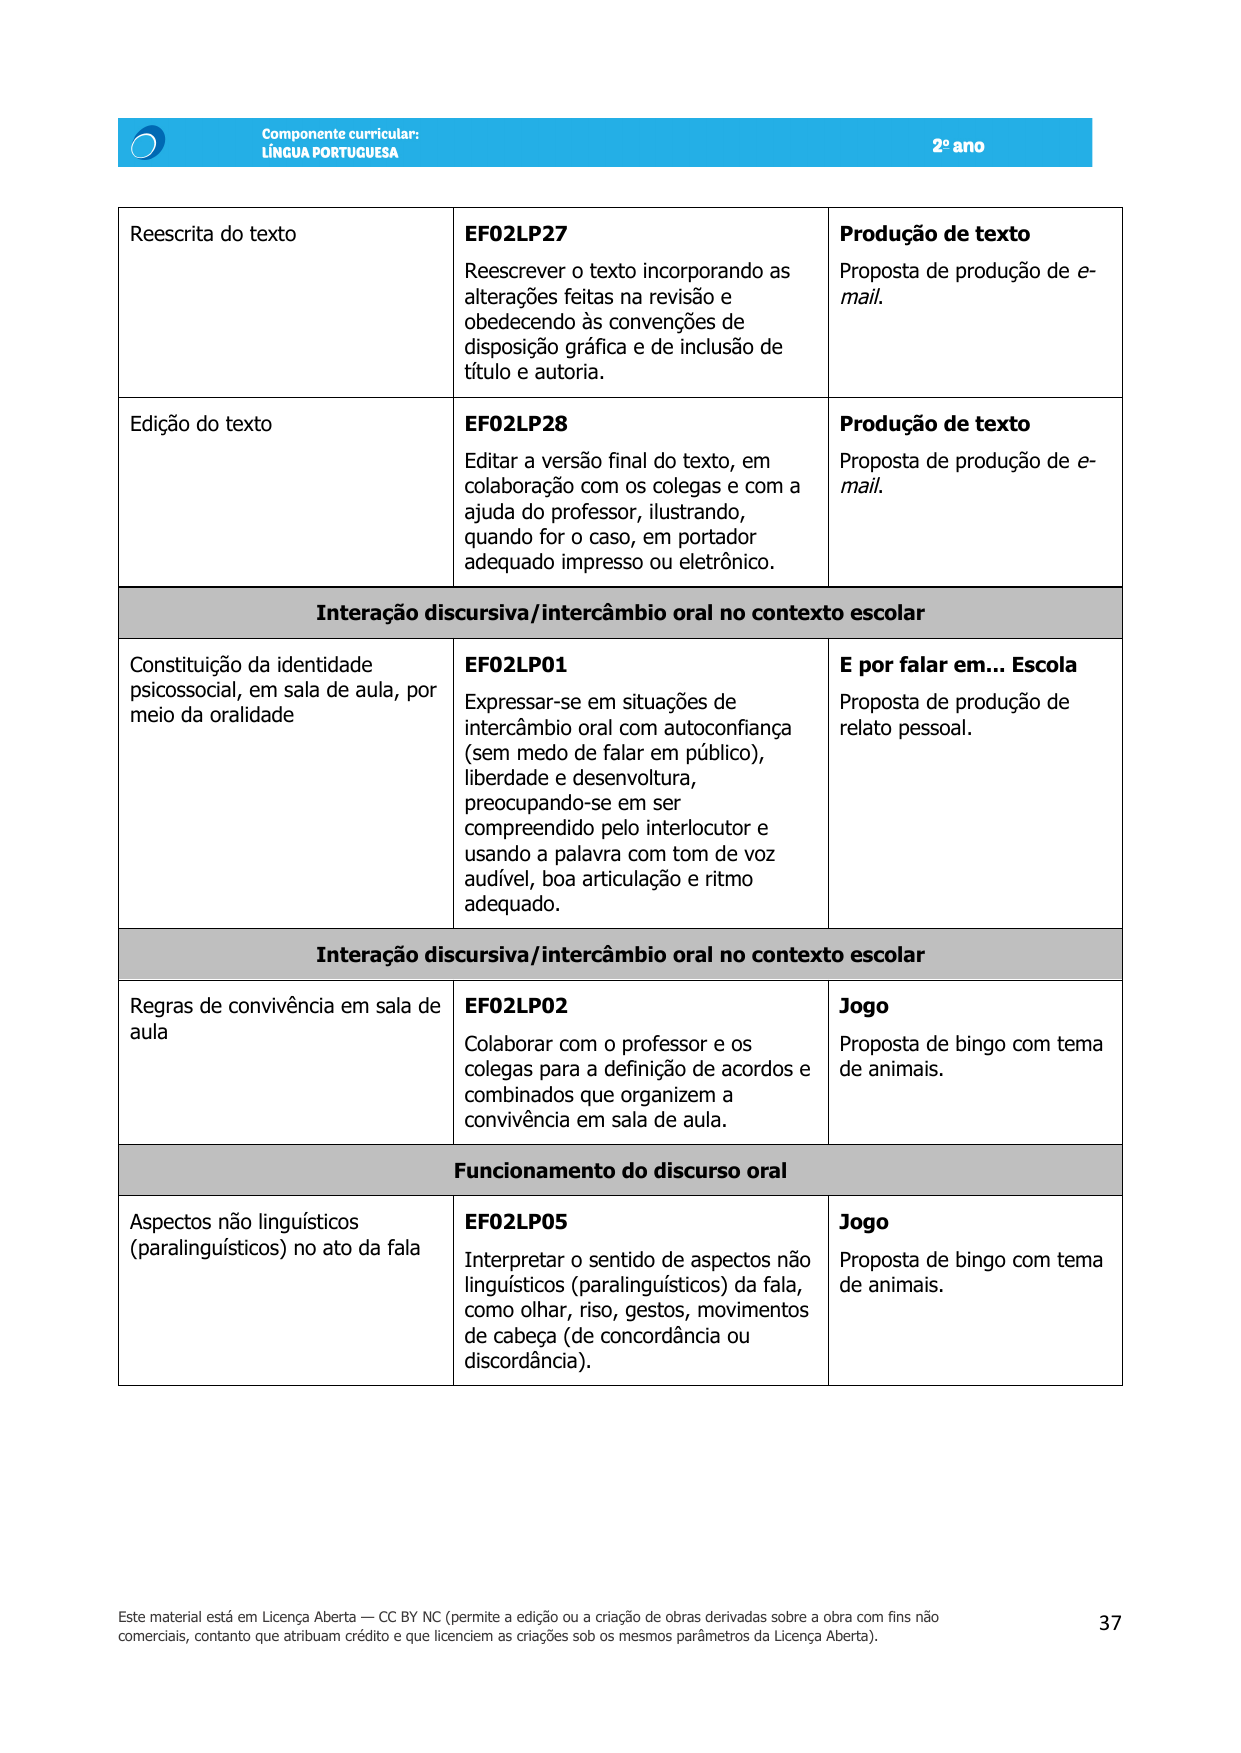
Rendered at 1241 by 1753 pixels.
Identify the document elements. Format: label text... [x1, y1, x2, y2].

table_cell EF02LP28 Editar a versão final do texto, em colaboração com os colegas e com a ajuda do professor, ilustrando, quando for o caso, em portador adequado impresso ou eletrônico. [454, 398, 828, 586]
table_cell Aspectos não linguísticos (paralinguísticos) no ato da fala [119, 1196, 453, 1385]
table_cell Jogo Proposta de bingo com tema de animais. [829, 1196, 1122, 1385]
table_cell Funcionamento do discurso oral [119, 1145, 1122, 1195]
picture [118, 118, 1093, 167]
table_cell Interação discursiva/intercâmbio oral no contexto escolar [119, 929, 1122, 979]
table_cell EF02LP01 Expressar-se em situações de intercâmbio oral com autoconfiança (sem medo de falar em público), liberdade e desenvoltura, preocupando-se em ser compreendido pelo interlocutor e usando a palavra com tom de voz audível, boa articulação e ritmo adequado. [454, 639, 828, 928]
table_cell E por falar em... Escola Proposta de produção de relato pessoal. [829, 639, 1122, 928]
table_cell Regras de convivência em sala de aula [119, 981, 453, 1144]
table_cell EF02LP05 Interpretar o sentido de aspectos não linguísticos (paralinguísticos) da fala, como olhar, riso, gestos, movimentos de cabeça (de concordância ou discordância). [454, 1196, 828, 1385]
table_cell Interação discursiva/intercâmbio oral no contexto escolar [119, 588, 1122, 638]
table_cell Edição do texto [119, 398, 453, 586]
table_cell Constituição da identidade psicossocial, em sala de aula, por meio da oralidade [119, 639, 453, 928]
table_cell Jogo Proposta de bingo com tema de animais. [829, 981, 1122, 1144]
table_header Reescrita do texto [119, 208, 453, 397]
table_header EF02LP27 Reescrever o texto incorporando as alterações feitas na revisão e obedecendo às convenções de disposição gráfica e de inclusão de título e autoria. [454, 208, 828, 397]
table_header Produção de texto Proposta de produção de e-mail. [829, 208, 1122, 397]
table_cell EF02LP02 Colaborar com o professor e os colegas para a definição de acordos e combinados que organizem a convivência em sala de aula. [454, 981, 828, 1144]
table_cell Produção de texto Proposta de produção de e-mail. [829, 398, 1122, 586]
